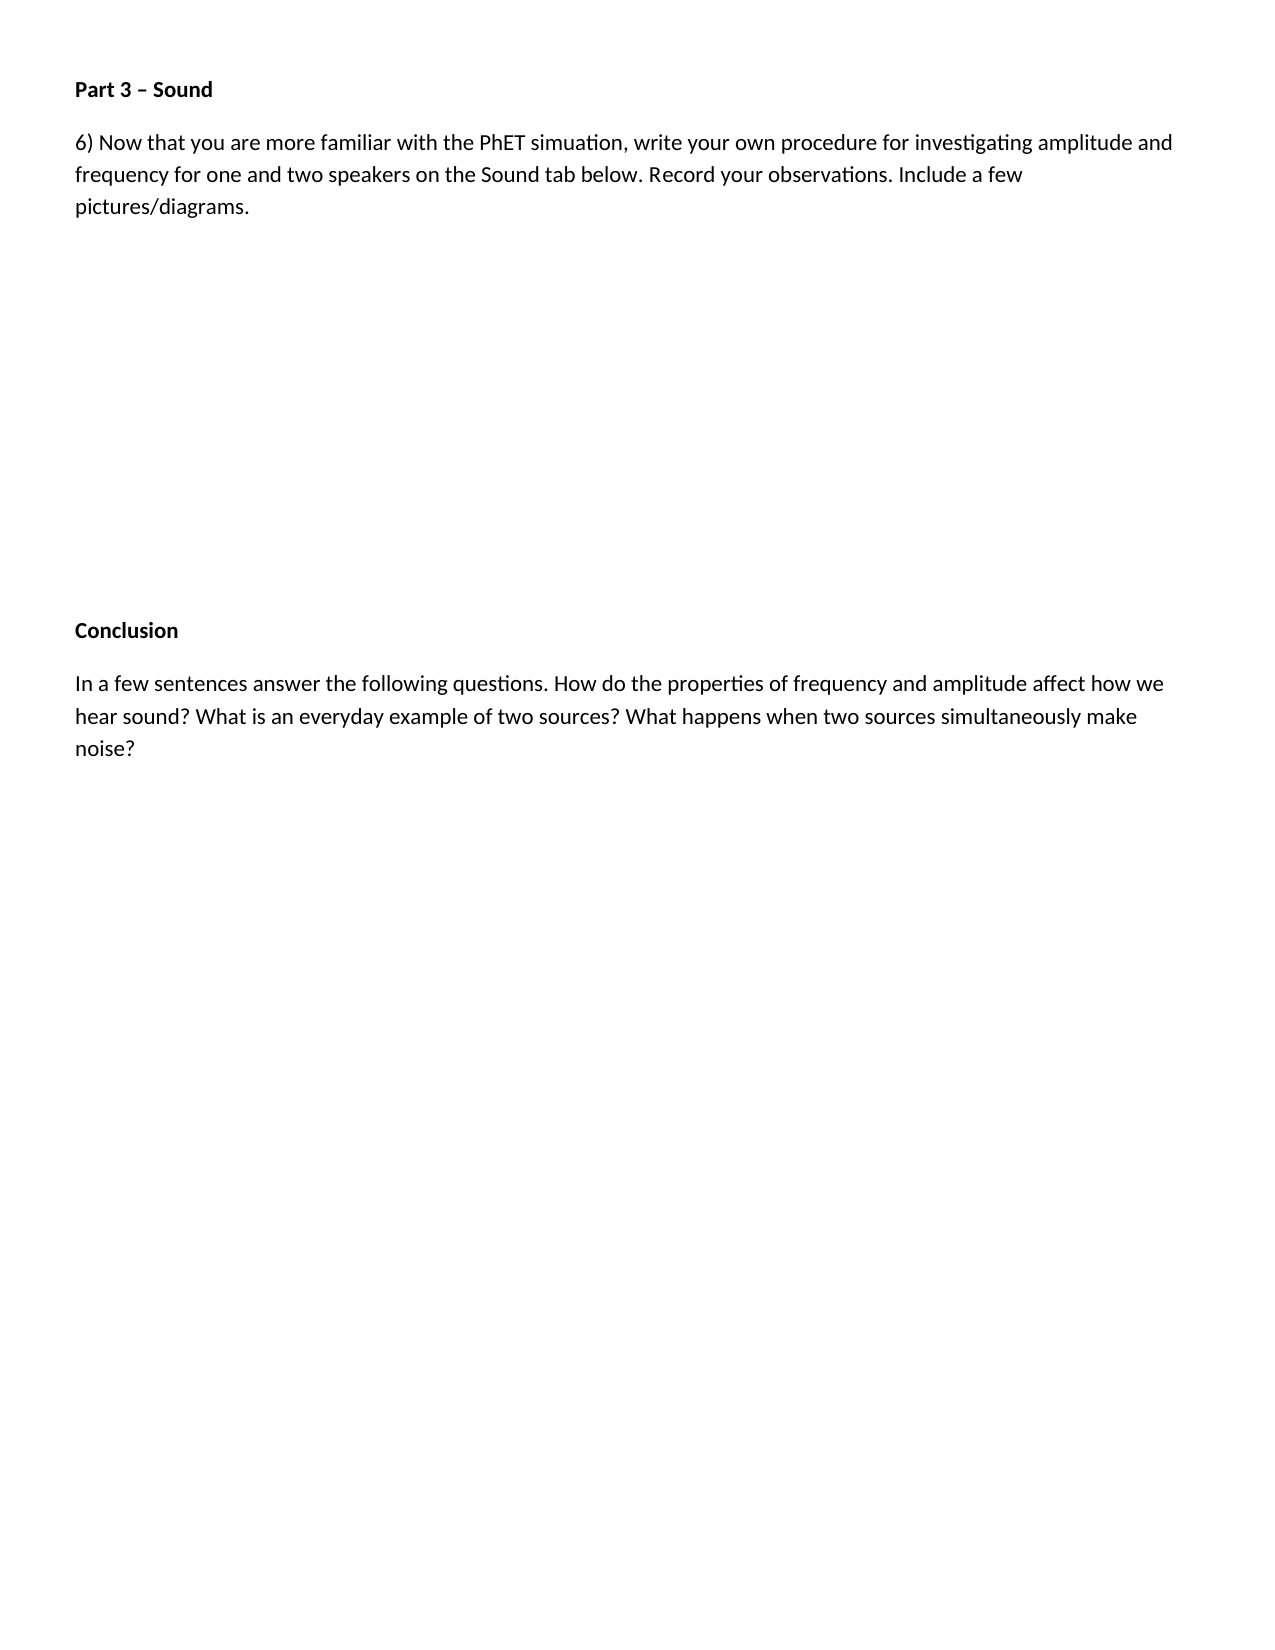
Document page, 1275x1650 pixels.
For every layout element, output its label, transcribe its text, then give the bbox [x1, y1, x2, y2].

text In a few sentences answer the following questions. How do the properties of frequency and amplitude affect how we hear sound? What is an everyday example of two sources? What happens when two sources simultaneously make noise? [75, 669, 1200, 762]
text Conclusion [75, 617, 1200, 644]
text Part 3 – Sound [75, 75, 1200, 103]
text 6) Now that you are more familiar with the PhET simuation, write your own procedure for investigating amplitude and frequency for one and two speakers on the Sound tab below. Record your observations. Include a few pictures/diagrams. [75, 128, 1200, 220]
